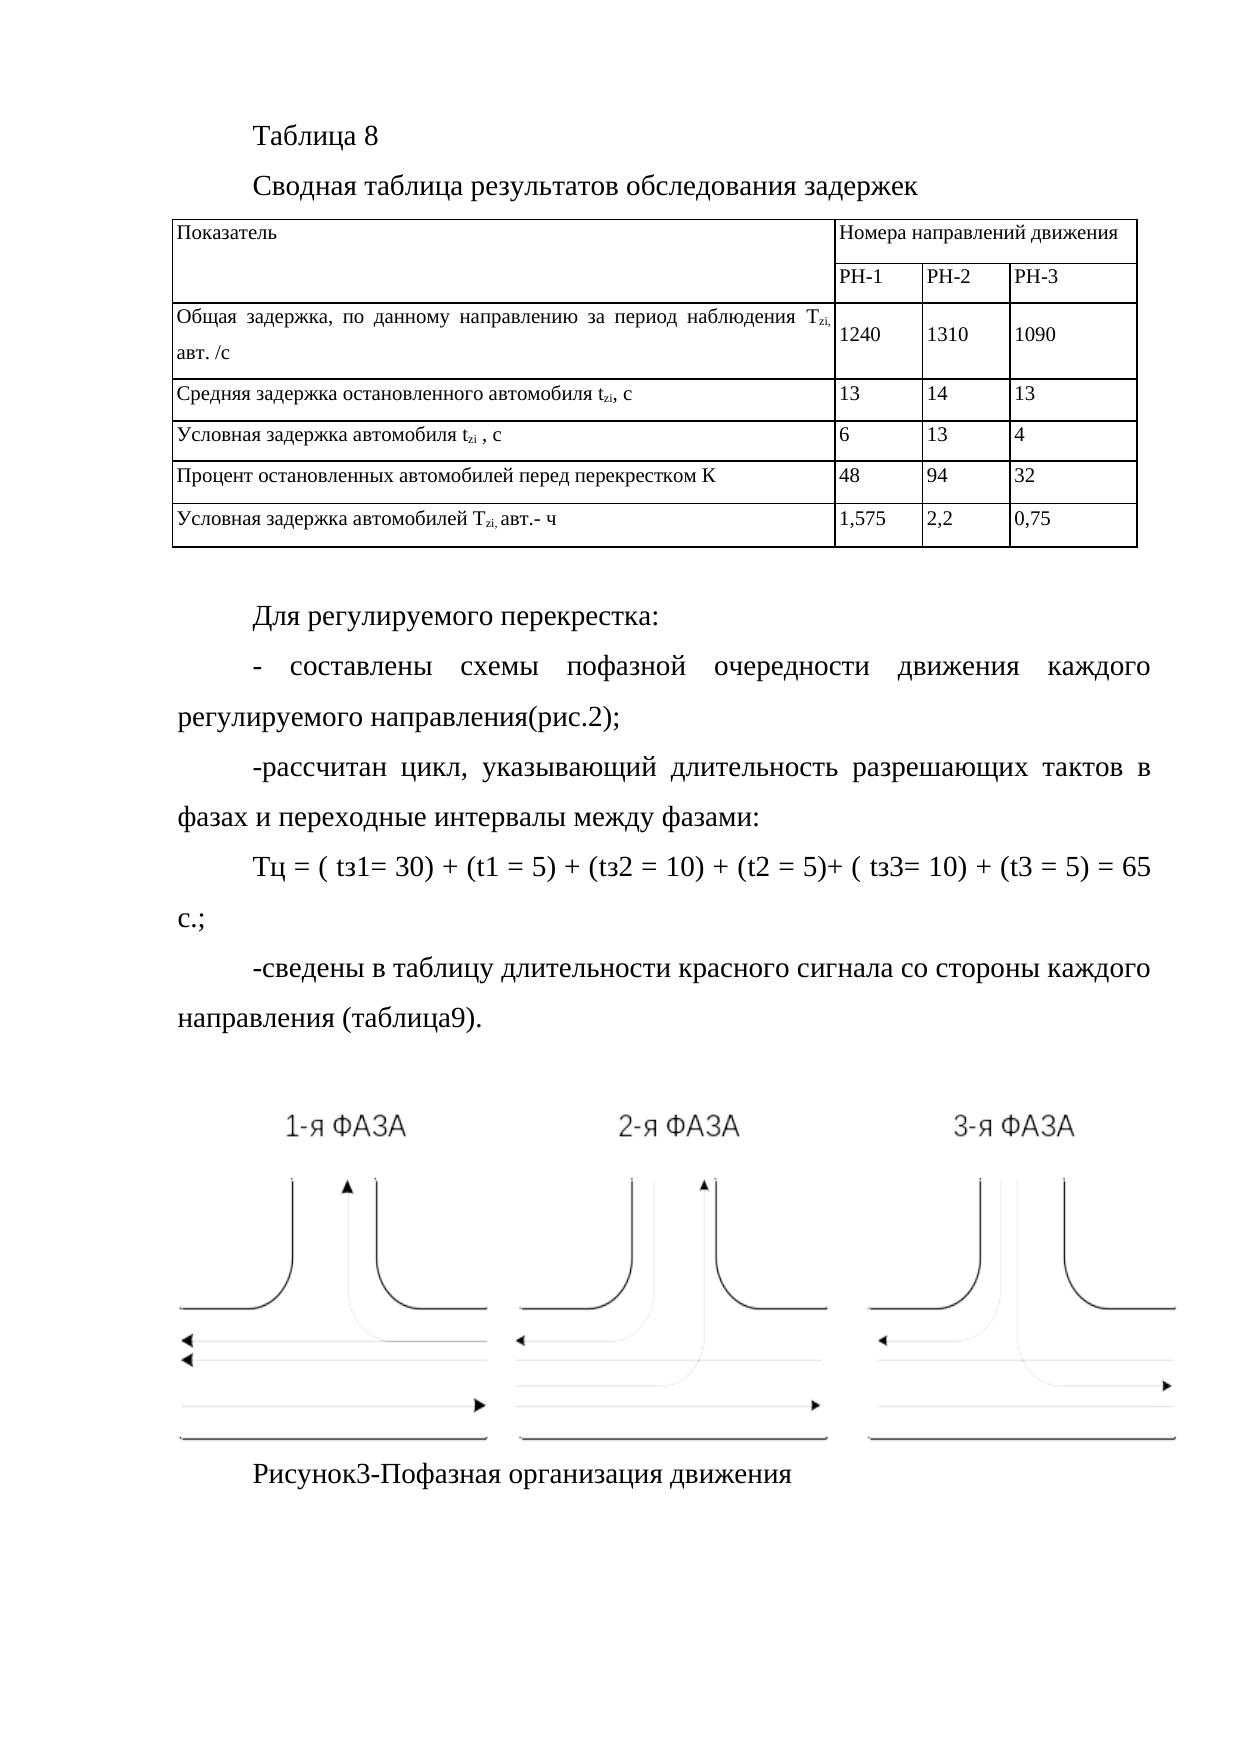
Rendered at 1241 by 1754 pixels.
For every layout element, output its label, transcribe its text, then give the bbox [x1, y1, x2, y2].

table_cell 1,575 [836, 504, 922, 546]
text Тц = ( tз1= 30) + (t1 = 5) + (tз2 = 10) + (t2 = 5)+ ( tз3= 10) + (t3 = 5) = 65 с.; [177, 849, 1152, 933]
table_cell 1090 [1011, 304, 1136, 378]
table_cell РН-3 [1011, 264, 1136, 302]
table_cell 4 [1011, 422, 1136, 460]
table_cell 13 [923, 422, 1009, 460]
table_cell РН-2 [923, 264, 1009, 302]
table_cell Общая задержка, по данному направлению за период наблюдения Tzi, авт. /с [173, 304, 834, 378]
table_header Номера направлений движения [836, 220, 1136, 262]
table_header Показатель [173, 220, 834, 302]
text Для регулируемого перекрестка: [177, 598, 1152, 632]
text Таблица 8 [177, 118, 1152, 152]
table_cell 13 [836, 380, 922, 420]
table_cell Условная задержка автомобиля tzi , с [173, 422, 834, 460]
table_cell 6 [836, 422, 922, 460]
table_cell Условная задержка автомобилей Тzi, авт.- ч [173, 504, 834, 546]
text Рисунок3-Пофазная организация движения [177, 1456, 1152, 1490]
table_cell 14 [923, 380, 1009, 420]
table_cell 48 [836, 462, 922, 502]
table_cell 0,75 [1011, 504, 1136, 546]
table_cell 1240 [836, 304, 922, 378]
text -рассчитан цикл, указывающий длительность разрешающих тактов в фазах и переходные интервалы между фазами: [177, 749, 1152, 833]
table_cell 32 [1011, 462, 1136, 502]
text - составлены схемы пофазной очередности движения каждого регулируемого направления(рис.2); [177, 648, 1152, 732]
table_cell 2,2 [923, 504, 1009, 546]
table_cell 13 [1011, 380, 1136, 420]
text Сводная таблица результатов обследования задержек [177, 168, 1152, 202]
text -сведены в таблицу длительности красного сигнала со стороны каждого направления (таблица9). [177, 950, 1152, 1034]
table_cell 1310 [923, 304, 1009, 378]
table_cell Средняя задержка остановленного автомобиля tzi, с [173, 380, 834, 420]
table_cell Процент остановленных автомобилей перед перекрестком К [173, 462, 834, 502]
table_cell РН-1 [836, 264, 922, 302]
table_cell 94 [923, 462, 1009, 502]
